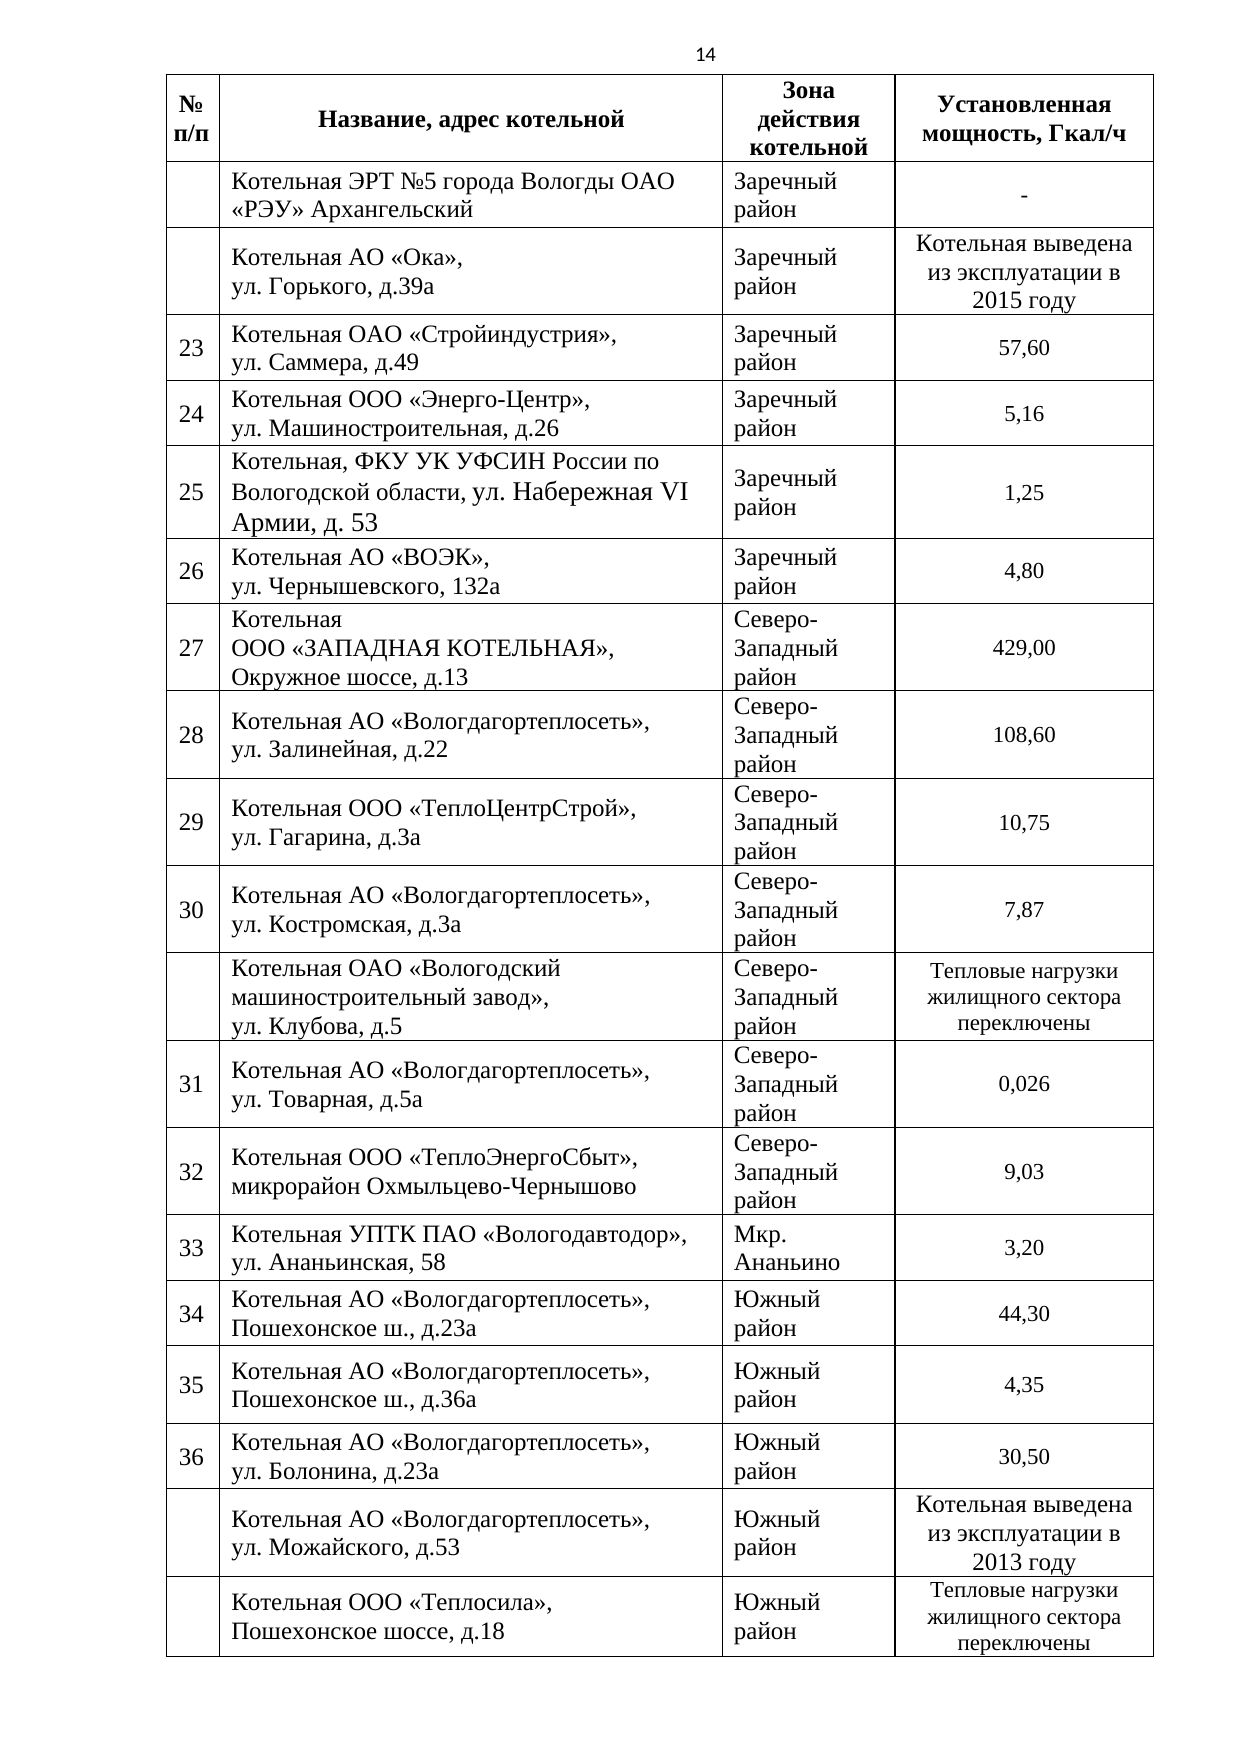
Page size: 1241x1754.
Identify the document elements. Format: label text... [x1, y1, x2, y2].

table_cell Котельная, ФКУ УК УФСИН России по Вологодской области, ул. Набережная VI Армии, д. 53 [220, 446, 722, 537]
table_cell Южный район [723, 1346, 894, 1423]
table_cell 24 [167, 381, 219, 445]
table_cell Котельная выведена из эксплуатации в 2013 году [896, 1489, 1153, 1576]
table_cell 32 [167, 1128, 219, 1214]
table_cell 4,80 [896, 539, 1153, 603]
table_cell - [896, 162, 1153, 227]
table_cell Котельная выведена из эксплуатации в 2015 году [896, 228, 1153, 314]
table_cell [167, 1489, 219, 1576]
table_cell 7,87 [896, 866, 1153, 952]
table_cell Тепловые нагрузки жилищного сектора переключены [896, 953, 1153, 1039]
table_cell Котельная АО «Вологдагортеплосеть», Пошехонское ш., д.36а [220, 1346, 722, 1423]
table_cell Северо-Западный район [723, 691, 894, 778]
table_cell Южный район [723, 1424, 894, 1488]
table_cell Южный район [723, 1281, 894, 1345]
table_cell Котельная АО «Вологдагортеплосеть», ул. Можайского, д.53 [220, 1489, 722, 1576]
table_cell 35 [167, 1346, 219, 1423]
table_cell 1,25 [896, 446, 1153, 537]
table_cell 27 [167, 604, 219, 690]
table_cell Котельная ООО «Энерго-Центр», ул. Машиностроительная, д.26 [220, 381, 722, 445]
table_cell 0,026 [896, 1041, 1153, 1127]
table_cell Северо-Западный район [723, 1128, 894, 1214]
table_cell 28 [167, 691, 219, 778]
table_cell [167, 162, 219, 227]
table_cell Южный район [723, 1577, 894, 1656]
table_cell 108,60 [896, 691, 1153, 778]
table_cell Котельная АО «Вологдагортеплосеть», ул. Товарная, д.5а [220, 1041, 722, 1127]
table_header Название, адрес котельной [220, 75, 722, 161]
table_cell Котельная ЭРТ №5 города Вологды ОАО «РЭУ» Архангельский [220, 162, 722, 227]
table_cell Тепловые нагрузки жилищного сектора переключены [896, 1577, 1153, 1656]
table_cell 33 [167, 1215, 219, 1280]
table_cell Котельная ОАО «Вологодский машиностроительный завод», ул. Клубова, д.5 [220, 953, 722, 1039]
table_cell Котельная ООО «ТеплоЦентрСтрой», ул. Гагарина, д.3а [220, 779, 722, 865]
table_cell Заречный район [723, 162, 894, 227]
table_cell 36 [167, 1424, 219, 1488]
table_header Установленная мощность, Гкал/ч [896, 75, 1153, 161]
table_cell Котельная ОАО «Стройиндустрия», ул. Саммера, д.49 [220, 315, 722, 380]
table_cell 31 [167, 1041, 219, 1127]
table_cell 29 [167, 779, 219, 865]
table_cell 429,00 [896, 604, 1153, 690]
table_cell [167, 228, 219, 314]
table_cell 26 [167, 539, 219, 603]
table_cell 25 [167, 446, 219, 537]
table_header № п/п [167, 75, 219, 161]
table_cell [167, 953, 219, 1039]
table_cell Котельная ООО «ТеплоЭнергоСбыт», микрорайон Охмыльцево-Чернышово [220, 1128, 722, 1214]
table_cell Северо-Западный район [723, 953, 894, 1039]
table_cell Заречный район [723, 381, 894, 445]
table_cell Котельная АО «Вологдагортеплосеть», ул. Залинейная, д.22 [220, 691, 722, 778]
table_cell 5,16 [896, 381, 1153, 445]
table_cell Заречный район [723, 446, 894, 537]
table_header Зона действия котельной [723, 75, 894, 161]
table_cell 9,03 [896, 1128, 1153, 1214]
table_cell 34 [167, 1281, 219, 1345]
table_cell Северо-Западный район [723, 779, 894, 865]
table_cell Заречный район [723, 315, 894, 380]
table_cell Северо-Западный район [723, 604, 894, 690]
table_cell 44,30 [896, 1281, 1153, 1345]
table_cell 10,75 [896, 779, 1153, 865]
table_cell Котельная АО «ВОЭК», ул. Чернышевского, 132а [220, 539, 722, 603]
table_cell 3,20 [896, 1215, 1153, 1280]
table_cell Котельная АО «Вологдагортеплосеть», ул. Болонина, д.23а [220, 1424, 722, 1488]
table_cell Северо-Западный район [723, 1041, 894, 1127]
table_cell Заречный район [723, 228, 894, 314]
table_cell Заречный район [723, 539, 894, 603]
table_cell Котельная ООО «Теплосила», Пошехонское шоссе, д.18 [220, 1577, 722, 1656]
table_cell 30,50 [896, 1424, 1153, 1488]
table_cell Мкр. Ананьино [723, 1215, 894, 1280]
table_cell 4,35 [896, 1346, 1153, 1423]
table_cell Котельная ООО «ЗАПАДНАЯ КОТЕЛЬНАЯ», Окружное шоссе, д.13 [220, 604, 722, 690]
table_cell Котельная АО «Ока», ул. Горького, д.39а [220, 228, 722, 314]
table_cell 57,60 [896, 315, 1153, 380]
table_cell Северо-Западный район [723, 866, 894, 952]
table_cell Котельная АО «Вологдагортеплосеть», Пошехонское ш., д.23а [220, 1281, 722, 1345]
table_cell 30 [167, 866, 219, 952]
table_cell Котельная АО «Вологдагортеплосеть», ул. Костромская, д.3а [220, 866, 722, 952]
table_cell Котельная УПТК ПАО «Вологодавтодор», ул. Ананьинская, 58 [220, 1215, 722, 1280]
table_cell Южный район [723, 1489, 894, 1576]
table_cell [167, 1577, 219, 1656]
table_cell 23 [167, 315, 219, 380]
